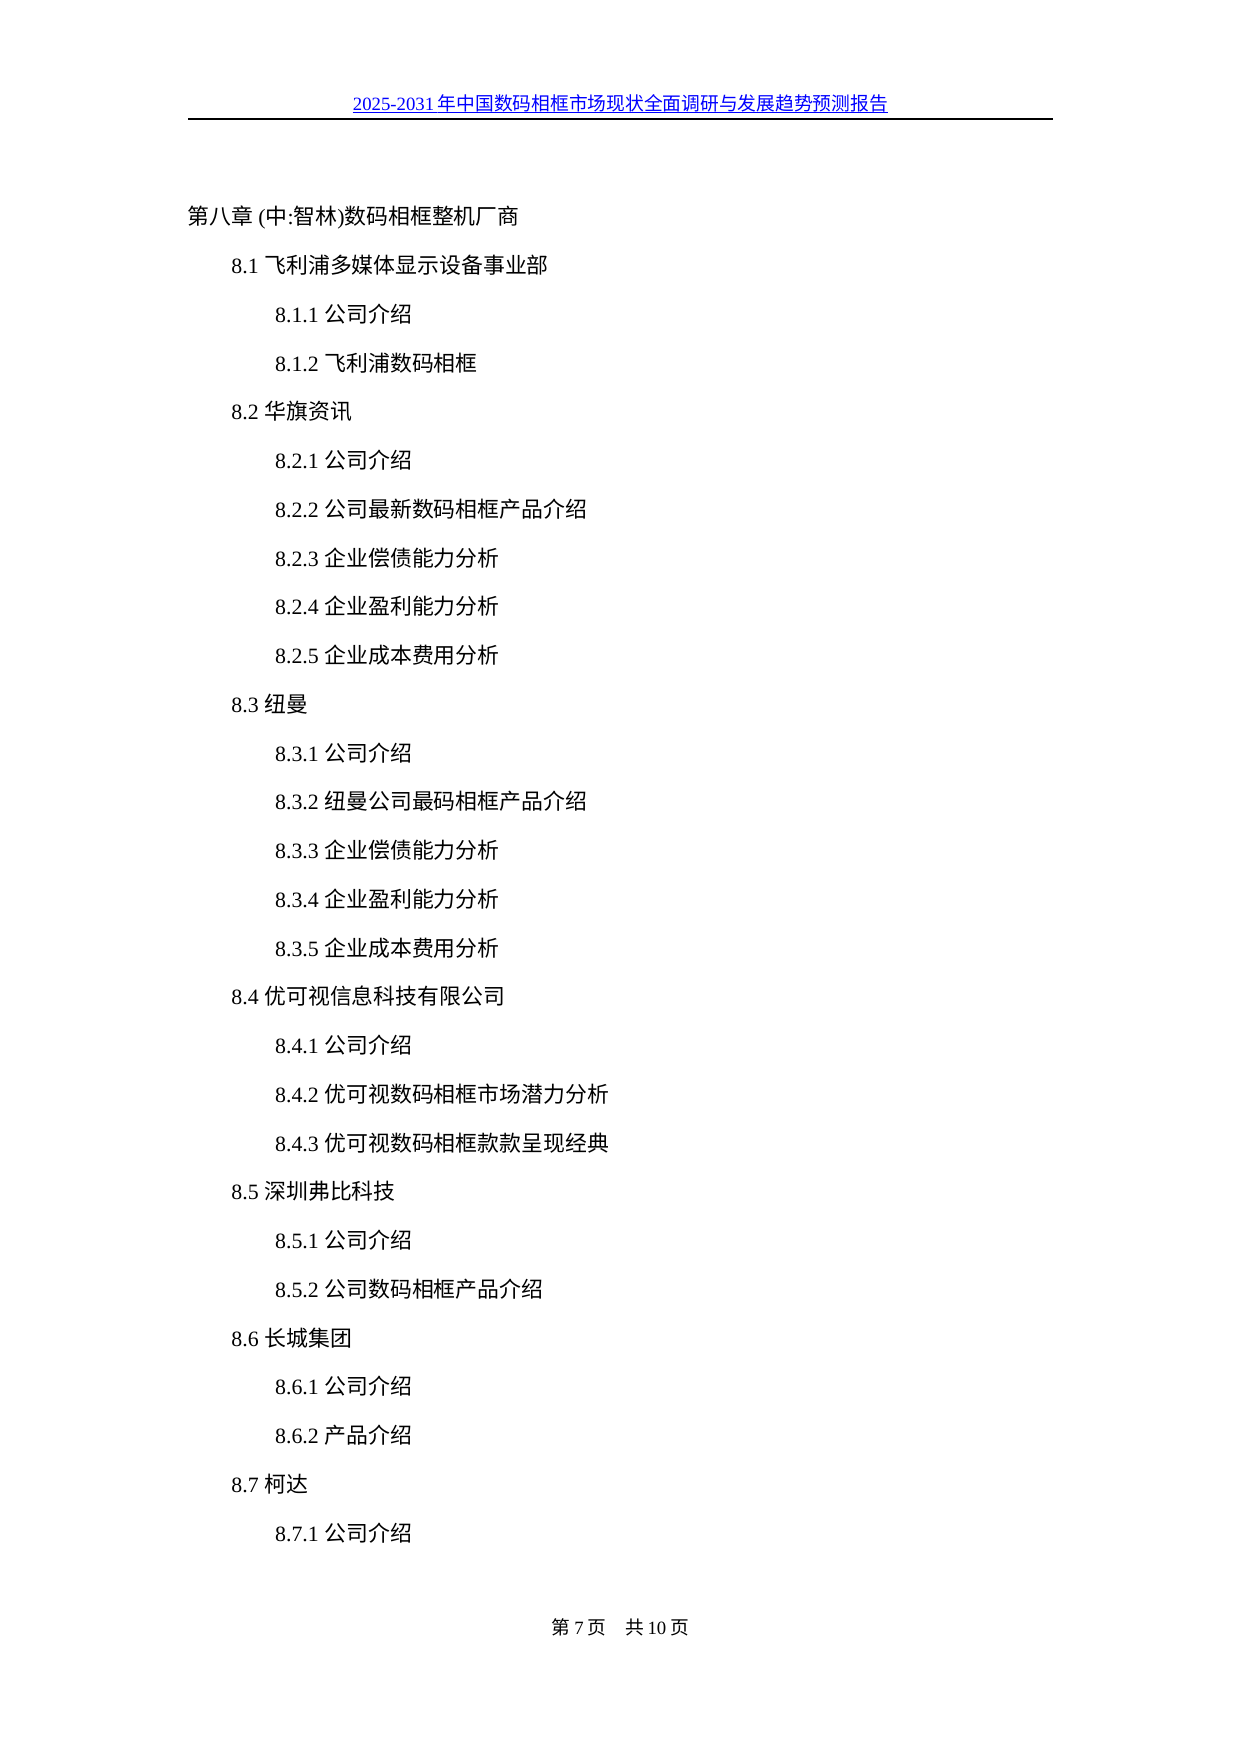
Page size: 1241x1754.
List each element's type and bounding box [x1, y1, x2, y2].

text [187, 150, 1053, 1548]
